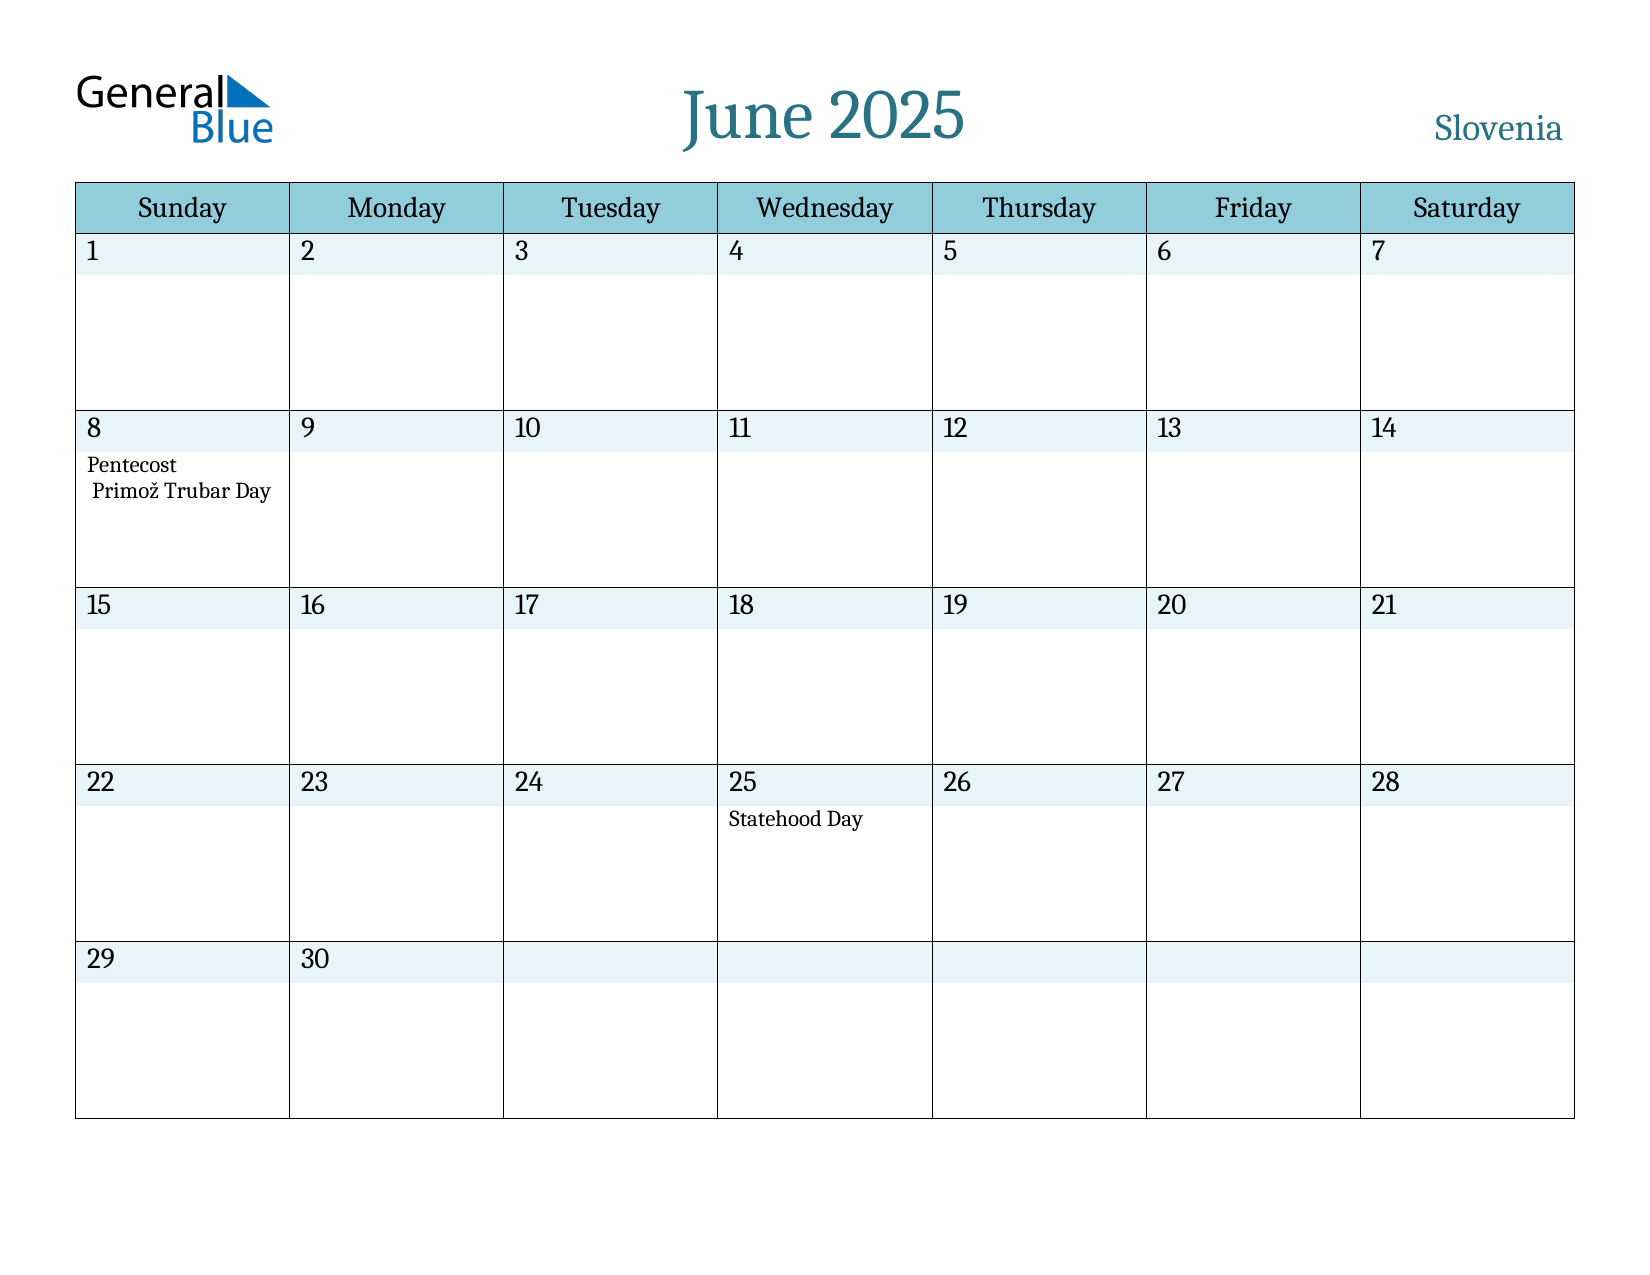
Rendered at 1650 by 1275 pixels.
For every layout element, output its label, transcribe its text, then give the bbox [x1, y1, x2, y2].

table_cell [290, 452, 503, 587]
table_cell 11 [718, 411, 932, 452]
table_cell [1361, 452, 1574, 587]
table_cell Pentecost Primož Trubar Day [76, 452, 289, 587]
table_cell [933, 275, 1146, 410]
table_cell 25 [718, 765, 932, 806]
table_cell 9 [290, 411, 503, 452]
table_cell [933, 629, 1146, 764]
table_cell 15 [76, 588, 289, 629]
table_cell 2 [290, 234, 503, 275]
table_cell [290, 275, 503, 410]
table_cell Friday [1147, 183, 1360, 233]
table_cell 22 [76, 765, 289, 806]
table_cell Statehood Day [718, 806, 932, 941]
table_cell [76, 275, 289, 410]
table_cell [1361, 275, 1574, 410]
table_cell [1361, 629, 1574, 764]
table_cell 27 [1147, 765, 1360, 806]
table_cell 3 [504, 234, 717, 275]
table_cell 24 [504, 765, 717, 806]
table_cell [504, 806, 717, 941]
table_cell 5 [933, 234, 1146, 275]
table_cell [290, 629, 503, 764]
table_cell [933, 806, 1146, 941]
picture [77, 75, 273, 143]
table_cell 20 [1147, 588, 1360, 629]
table_cell Tuesday [504, 183, 717, 233]
table_cell 10 [504, 411, 717, 452]
table_cell [933, 452, 1146, 587]
table_cell [76, 983, 289, 1118]
table_cell [1361, 942, 1574, 983]
table_cell 26 [933, 765, 1146, 806]
table_cell [718, 452, 932, 587]
table_cell 16 [290, 588, 503, 629]
table_cell 18 [718, 588, 932, 629]
table_cell 8 [76, 411, 289, 452]
table_cell [1147, 452, 1360, 587]
table_cell 28 [1361, 765, 1574, 806]
table_cell [718, 629, 932, 764]
table_cell Wednesday [718, 183, 932, 233]
table_cell 30 [290, 942, 503, 983]
table_cell 12 [933, 411, 1146, 452]
table_cell [76, 629, 289, 764]
table_cell [1147, 806, 1360, 941]
table_header [76, 75, 503, 182]
table_cell [933, 942, 1146, 983]
table_cell Saturday [1361, 183, 1574, 233]
table_cell 6 [1147, 234, 1360, 275]
table_cell [1147, 942, 1360, 983]
table_cell [1147, 629, 1360, 764]
table_cell 14 [1361, 411, 1574, 452]
table_cell [504, 983, 717, 1118]
table_cell [718, 983, 932, 1118]
table_cell Thursday [933, 183, 1146, 233]
table_cell [1361, 806, 1574, 941]
table_cell 23 [290, 765, 503, 806]
table_cell 4 [718, 234, 932, 275]
table_cell 21 [1361, 588, 1574, 629]
table_cell Monday [290, 183, 503, 233]
table_cell [504, 275, 717, 410]
table_cell 1 [76, 234, 289, 275]
table_cell [718, 942, 932, 983]
table_cell 13 [1147, 411, 1360, 452]
table_cell 17 [504, 588, 717, 629]
table_header June 2025 [504, 75, 1146, 182]
table_cell [1147, 983, 1360, 1118]
table_cell 19 [933, 588, 1146, 629]
table_cell [718, 275, 932, 410]
table_cell [76, 806, 289, 941]
table_cell [504, 942, 717, 983]
table_cell 7 [1361, 234, 1574, 275]
table_cell [504, 452, 717, 587]
table_cell [290, 806, 503, 941]
table_cell 29 [76, 942, 289, 983]
table_cell [504, 629, 717, 764]
table_cell [933, 983, 1146, 1118]
table_cell [290, 983, 503, 1118]
table_cell Sunday [76, 183, 289, 233]
table_header Slovenia [1146, 75, 1574, 182]
table_cell [1147, 275, 1360, 410]
table_cell [1361, 983, 1574, 1118]
